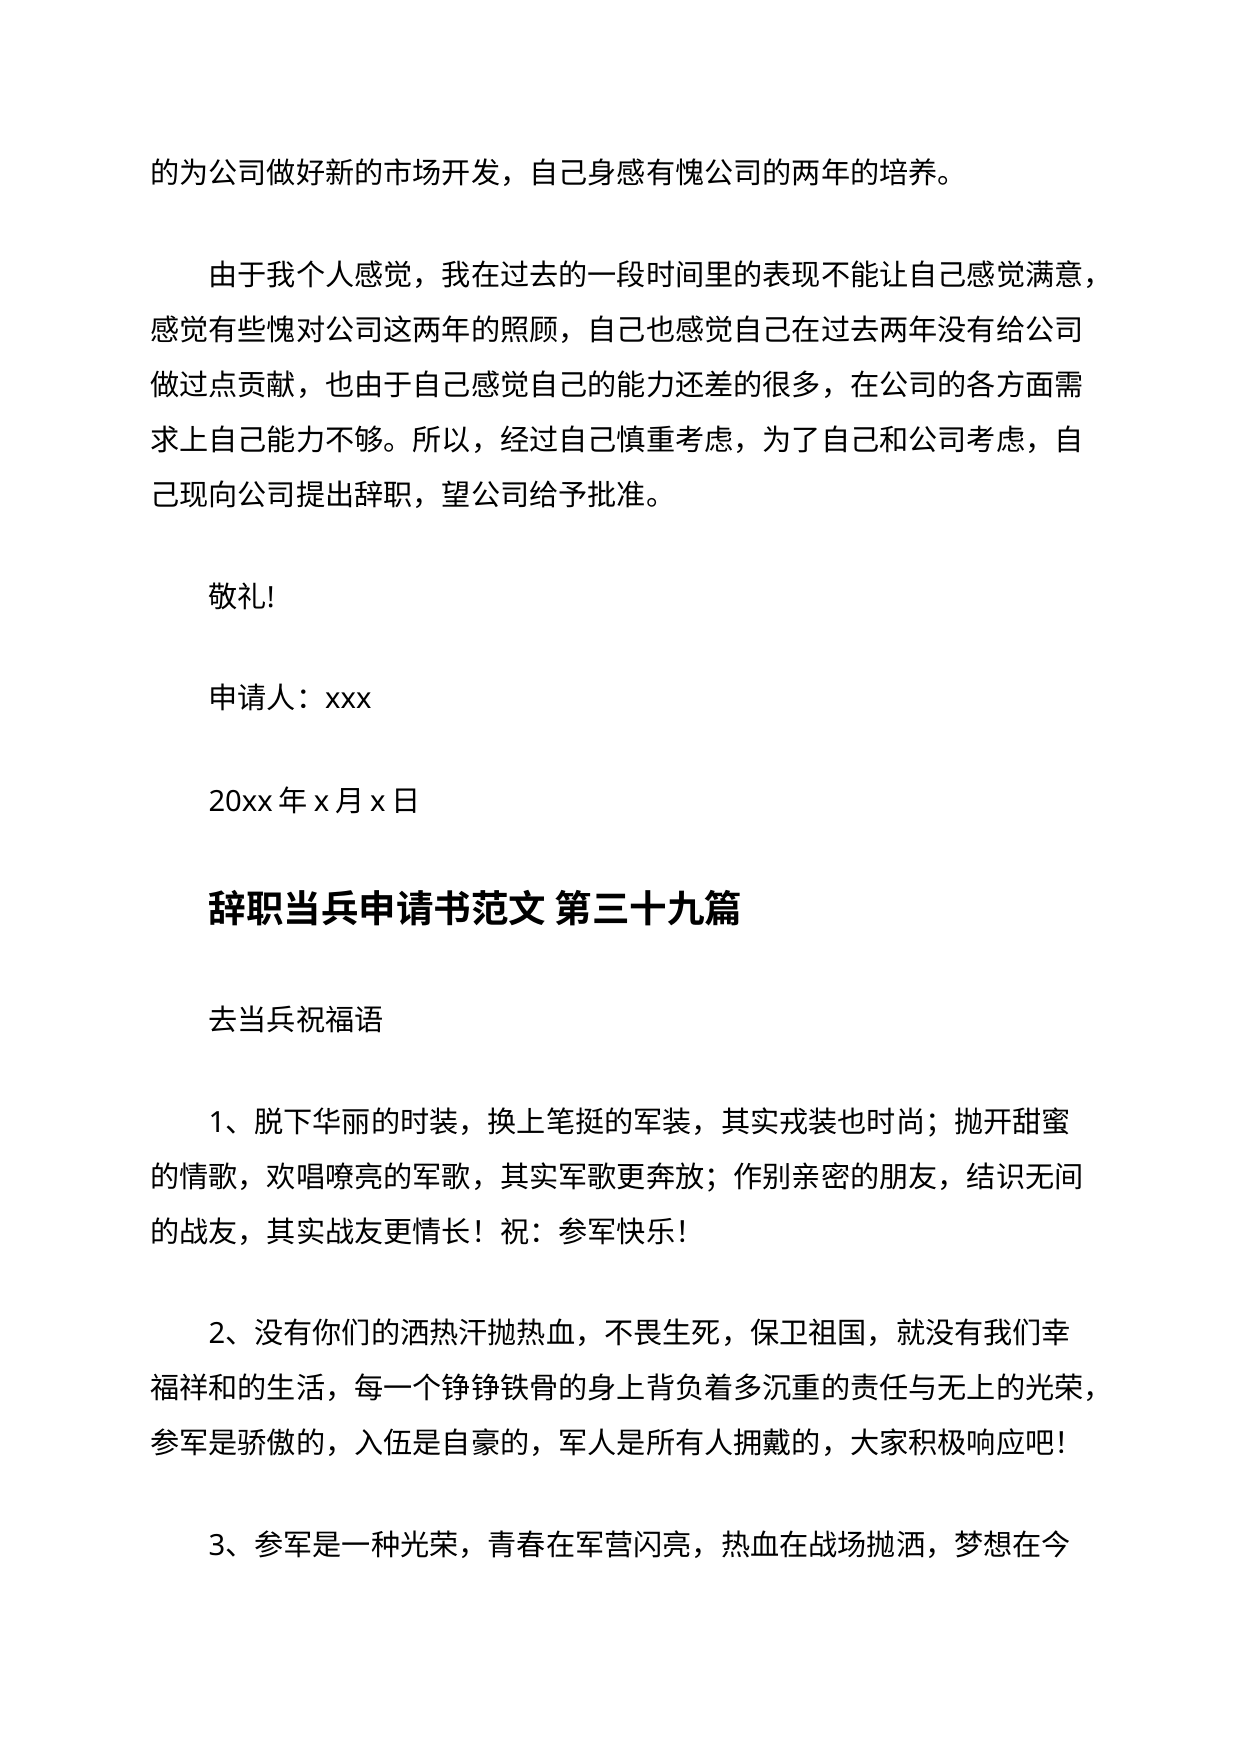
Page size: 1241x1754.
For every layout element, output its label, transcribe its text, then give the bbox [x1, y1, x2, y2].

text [150, 150, 1090, 192]
text 20xx年x月x日 [150, 777, 1090, 819]
text 辞职当兵申请书范文 第三十九篇 [150, 879, 1090, 933]
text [150, 1522, 1090, 1564]
text 1、脱下华丽的时装，换上笔挺的军装，其实戎装也时尚；抛开甜蜜的情歌，欢唱嘹亮的军歌，其实军歌更奔放；作别亲密的朋友，结识无间的战友，其实战友更情长！祝：参军快乐！ [150, 1098, 1090, 1250]
text 由于我个人感觉，我在过去的一段时间里的表现不能让自己感觉满意，感觉有些愧对公司这两年的照顾，自己也感觉自己在过去两年没有给公司做过点贡献，也由于自己感觉自己的能力还差的很多，在公司的各方面需求上自己能力不够。所以，经过自己慎重考虑，为了自己和公司考虑，自己现向公司提出辞职，望公司给予批准。 [150, 252, 1090, 514]
text 申请人：xxx [150, 675, 1090, 717]
text 2、没有你们的洒热汗抛热血，不畏生死，保卫祖国，就没有我们幸福祥和的生活，每一个铮铮铁骨的身上背负着多沉重的责任与无上的光荣，参军是骄傲的，入伍是自豪的，军人是所有人拥戴的，大家积极响应吧！ [150, 1310, 1090, 1462]
text 敬礼! [150, 573, 1090, 616]
text 去当兵祝福语 [150, 996, 1090, 1039]
